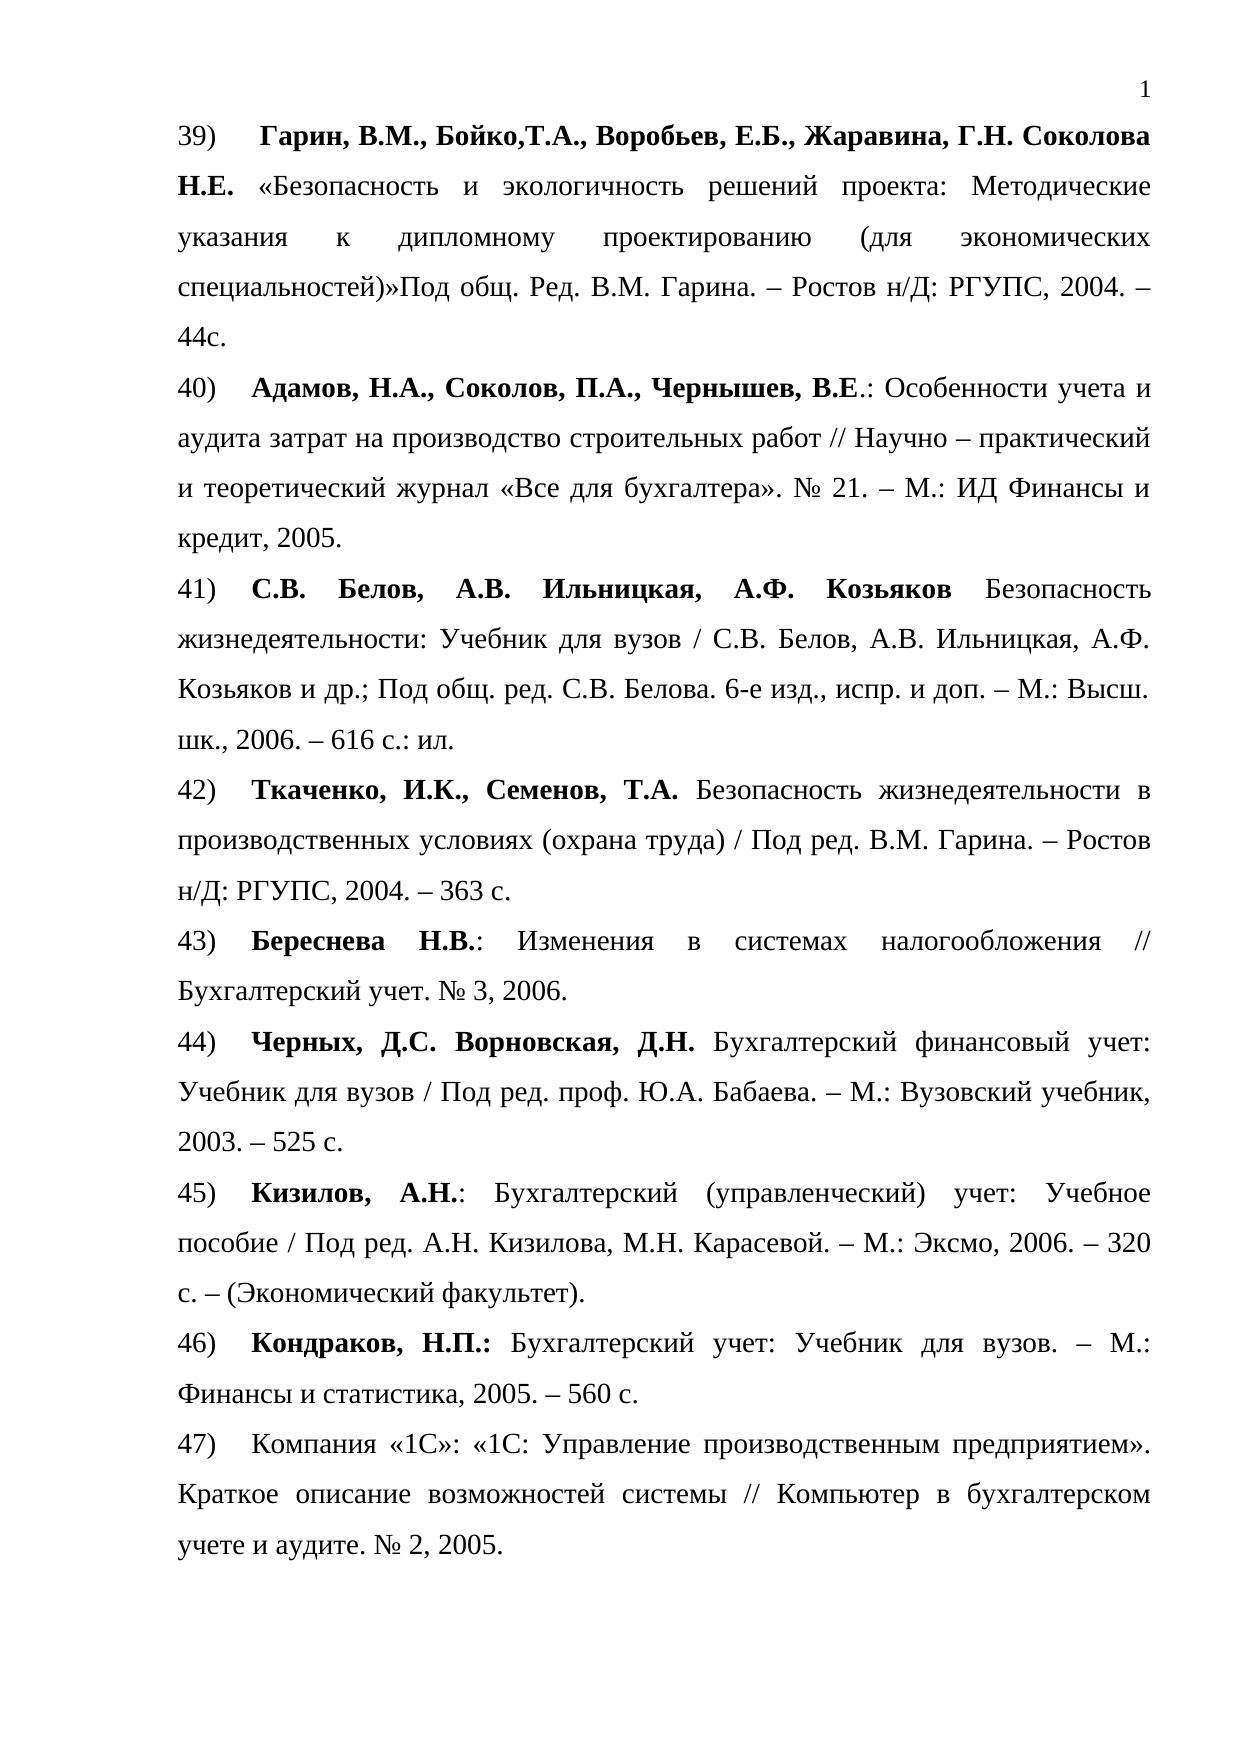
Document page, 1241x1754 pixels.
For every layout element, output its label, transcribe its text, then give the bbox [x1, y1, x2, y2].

list Компания «1С»: «1С: Управление производственным предприятием». Краткое описание возможностей системы // Компьютер в бухгалтерском учете и аудите. № 2, 2005. [177, 1426, 1152, 1560]
list Береснева Н.В.: Изменения в системах налогообложения // Бухгалтерский учет. № 3, 2006. [177, 923, 1152, 1007]
list Кондраков, Н.П.: Бухгалтерский учет: Учебник для вузов. – М.: Финансы и статистика, 2005. – 560 с. [177, 1326, 1152, 1409]
list Адамов, Н.А., Соколов, П.А., Чернышев, В.Е.: Особенности учета и аудита затрат на производство строительных работ // Научно – практический и теоретический журнал «Все для бухгалтера». № 21. – М.: ИД Финансы и кредит, 2005. [177, 370, 1152, 554]
list Черных, Д.С. Ворновская, Д.Н. Бухгалтерский финансовый учет: Учебник для вузов / Под ред. проф. Ю.А. Бабаева. – М.: Вузовский учебник, 2003. – 525 с. [177, 1024, 1152, 1158]
list Ткаченко, И.К., Семенов, Т.А. Безопасность жизнедеятельности в производственных условиях (охрана труда) / Под ред. В.М. Гарина. – Ростов н/Д: РГУПС, 2004. – 363 с. [177, 772, 1152, 906]
list С.В. Белов, А.В. Ильницкая, А.Ф. Козьяков Безопасность жизнедеятельности: Учебник для вузов / С.В. Белов, А.В. Ильницкая, А.Ф. Козьяков и др.; Под общ. ред. С.В. Белова. 6-е изд., испр. и доп. – М.: Высш. шк., 2006. – 616 с.: ил. [177, 571, 1152, 755]
list Кизилов, А.Н.: Бухгалтерский (управленческий) учет: Учебное пособие / Под ред. А.Н. Кизилова, М.Н. Карасевой. – М.: Эксмо, 2006. – 320 с. – (Экономический факультет). [177, 1175, 1152, 1309]
list Гарин, В.М., Бойко,Т.А., Воробьев, Е.Б., Жаравина, Г.Н. Соколова Н.Е. «Безопасность и экологичность решений проекта: Методические указания к дипломному проектированию (для экономических специальностей)»Под общ. Ред. В.М. Гарина. – Ростов н/Д: РГУПС, 2004. – 44с. [177, 118, 1152, 353]
